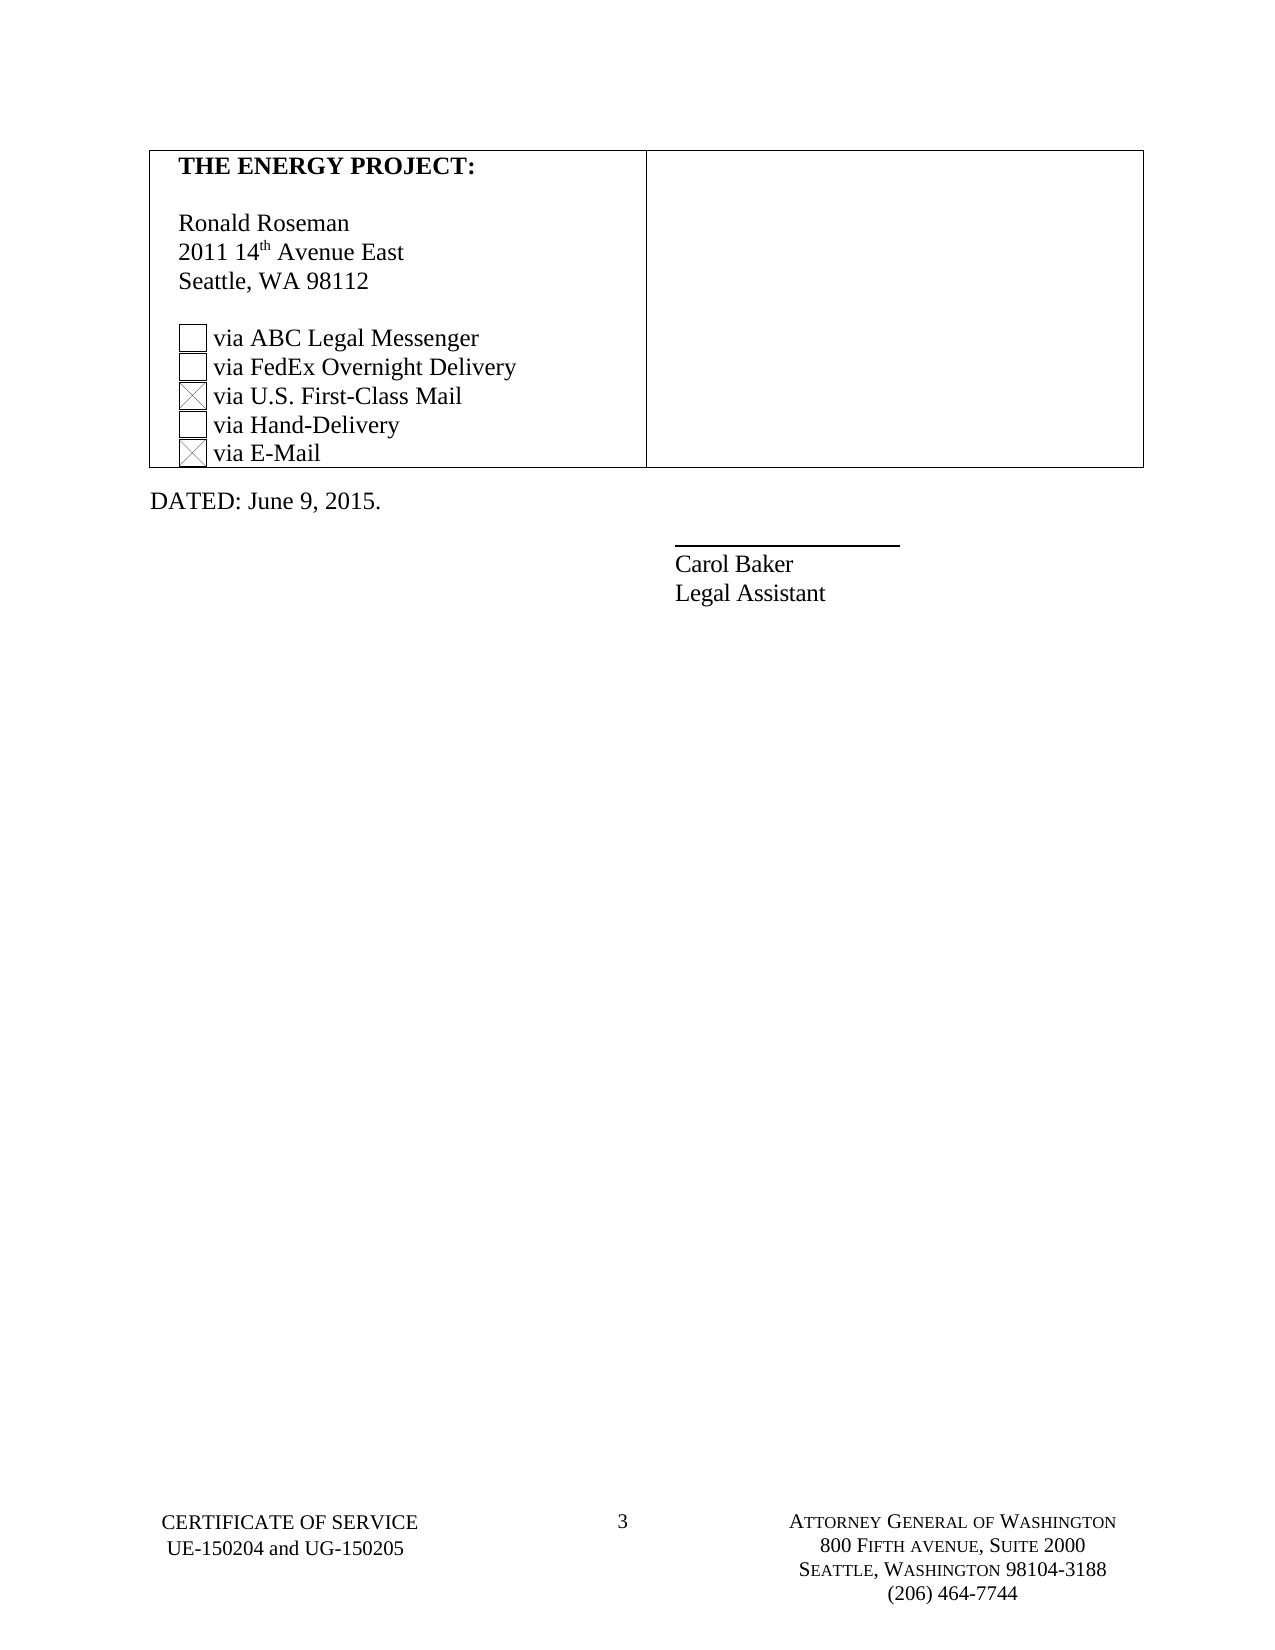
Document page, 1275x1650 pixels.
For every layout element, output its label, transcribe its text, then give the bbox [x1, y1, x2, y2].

table_cell [647, 151, 1143, 467]
text DATED: . [150, 468, 1125, 520]
text Legal Assistant [150, 578, 1125, 606]
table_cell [150, 151, 646, 467]
